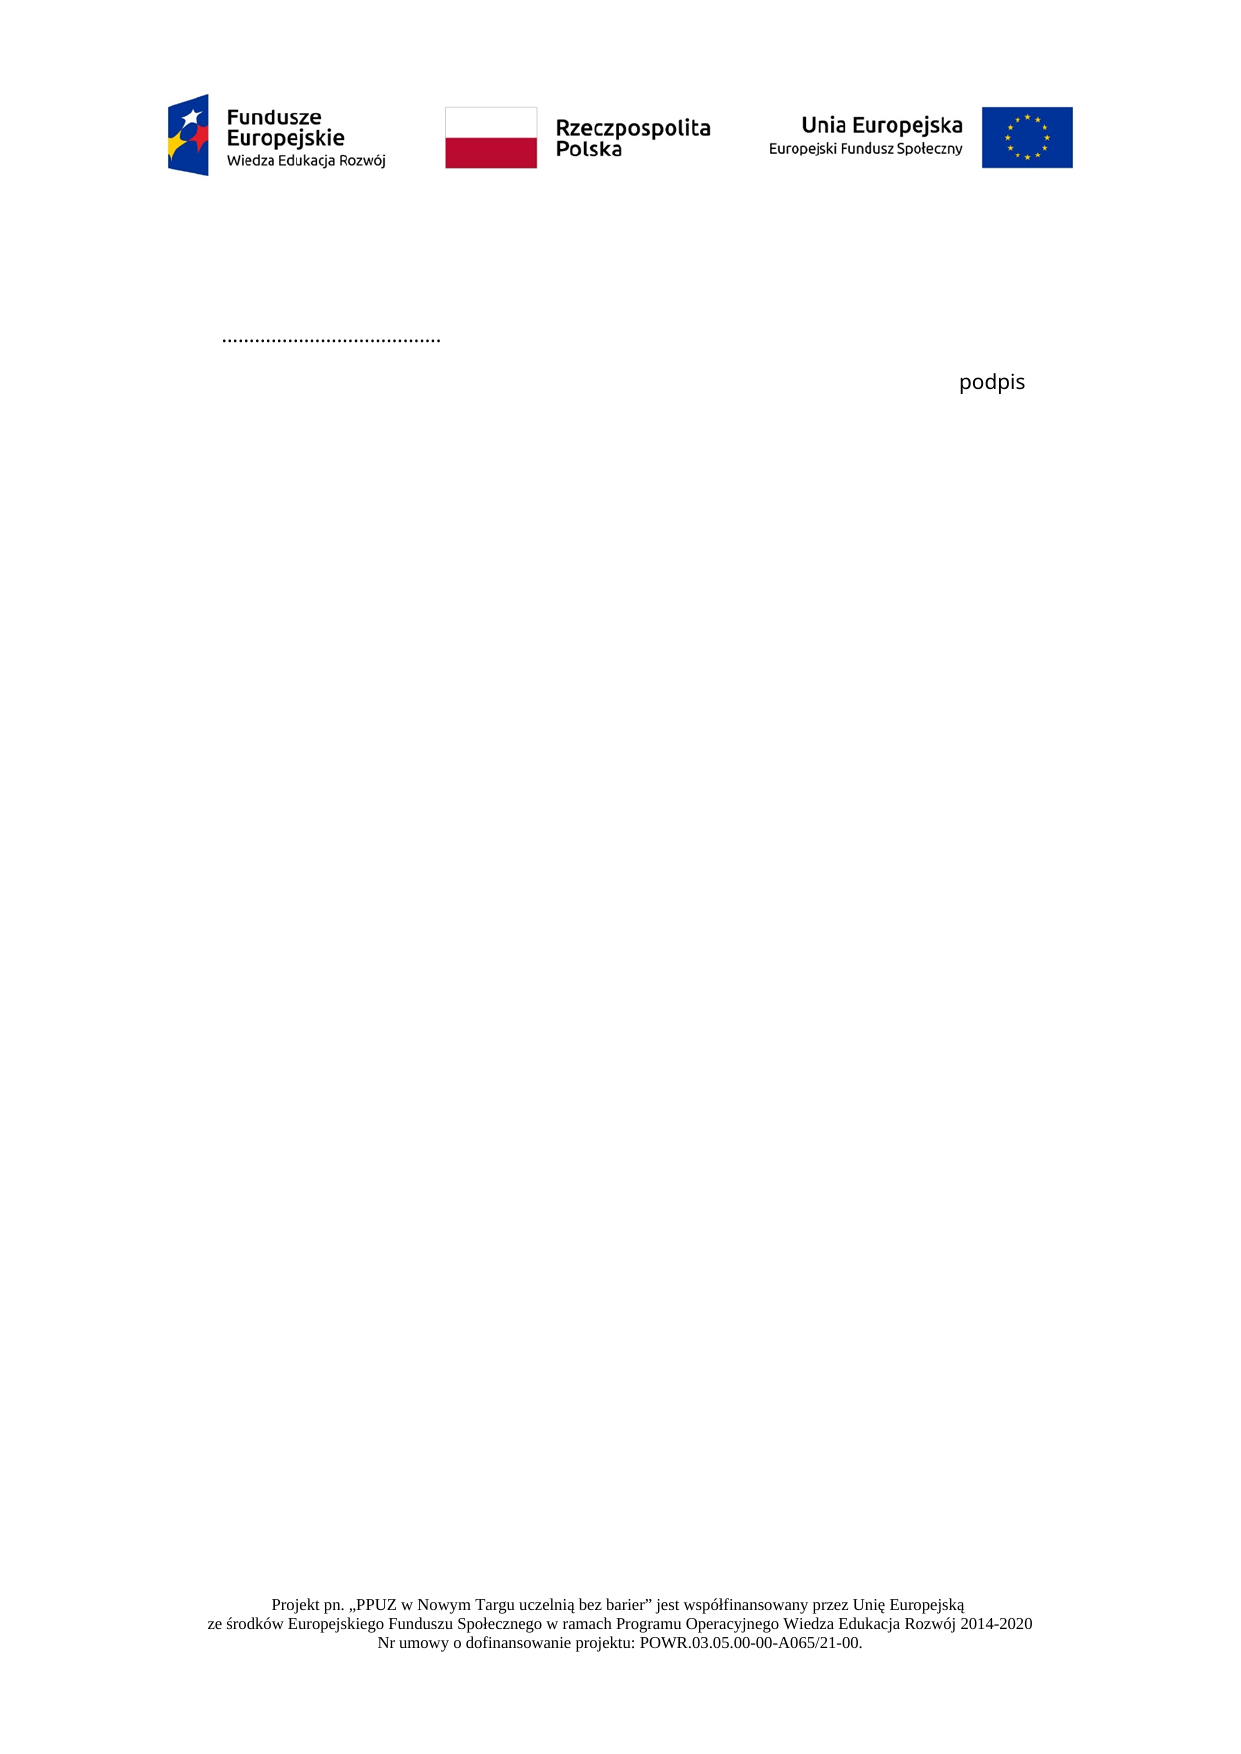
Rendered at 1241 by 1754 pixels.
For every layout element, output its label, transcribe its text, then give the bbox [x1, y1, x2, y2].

picture [147, 73, 1093, 196]
text …………………………………. [148, 290, 1093, 348]
text podpis [885, 367, 1093, 396]
